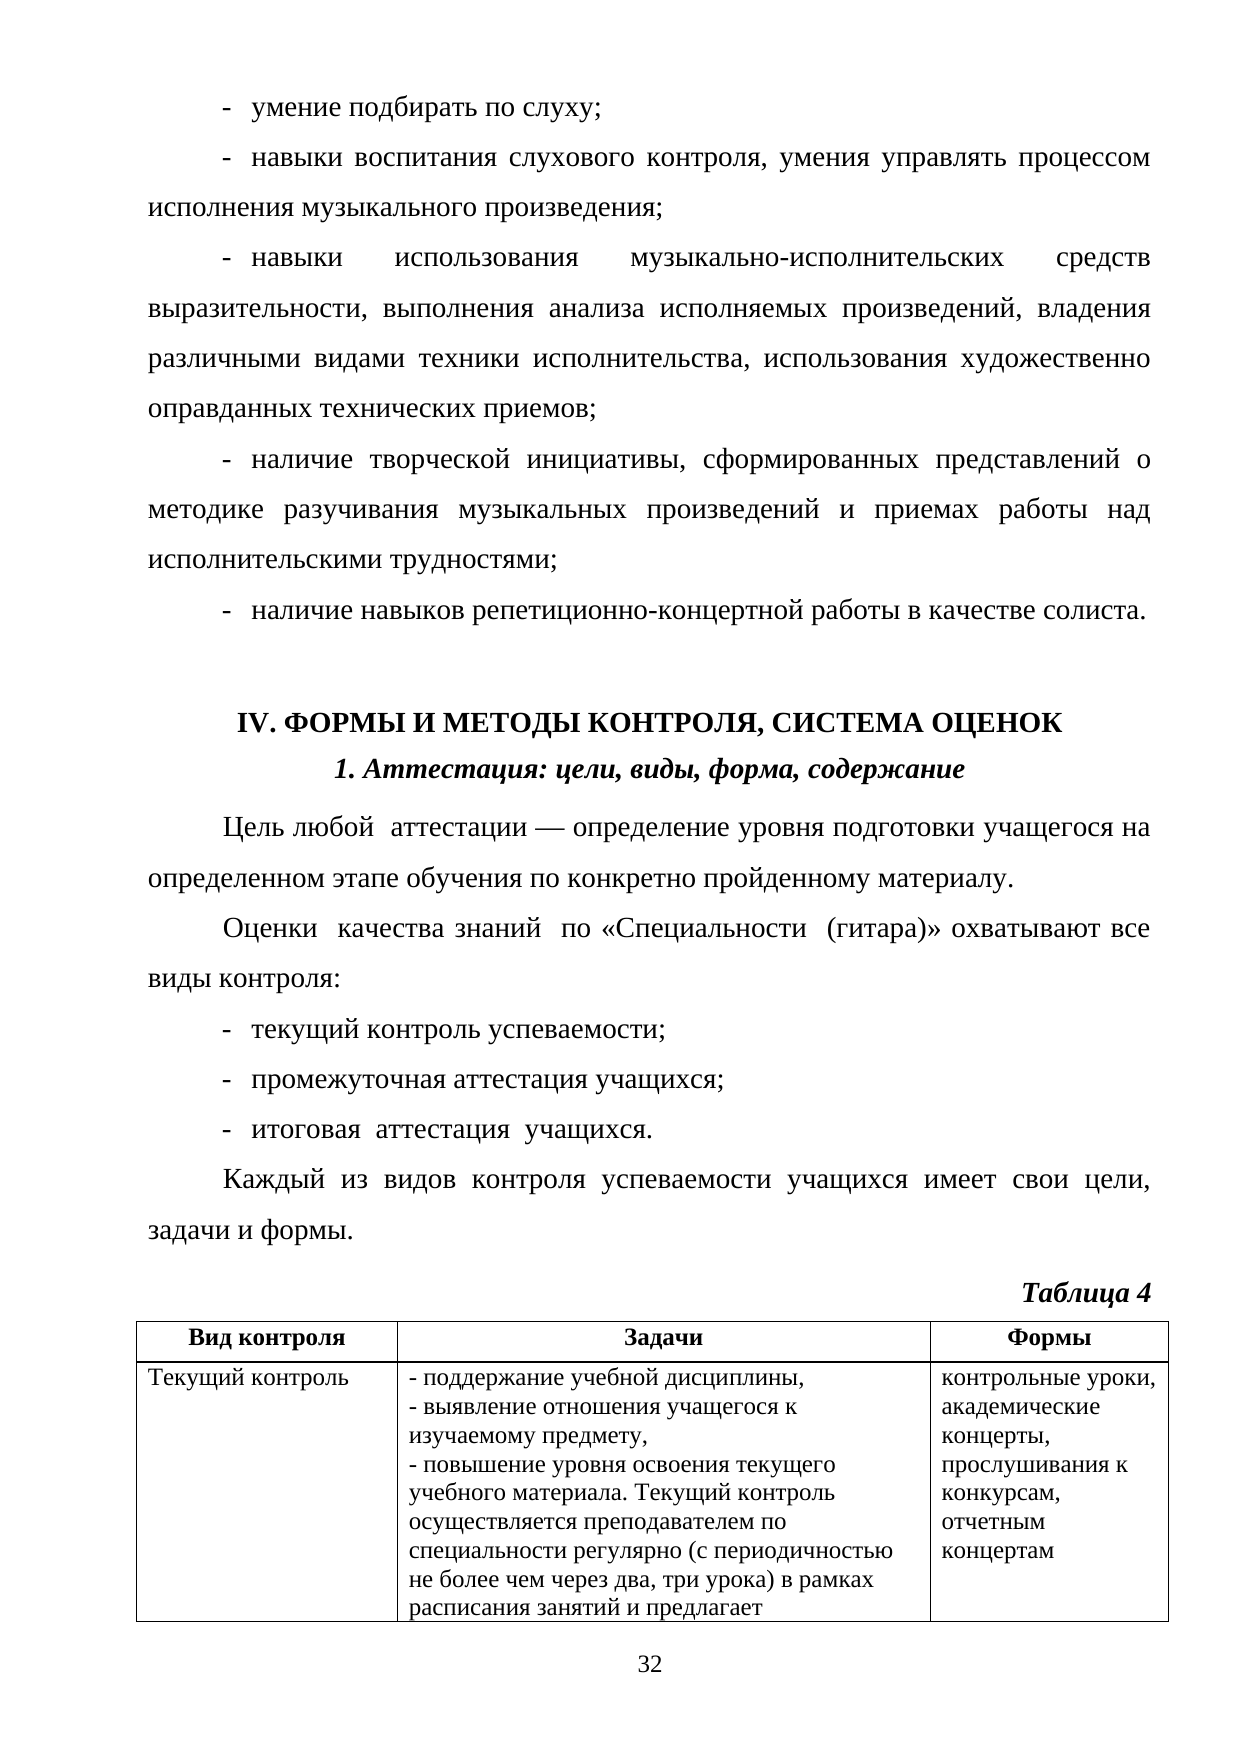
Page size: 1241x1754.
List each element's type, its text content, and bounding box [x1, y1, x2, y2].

text Цель любой аттестации — определение уровня подготовки учащегося на определенном этапе обучения по конкретно пройденному материалу. [148, 809, 1152, 893]
table_header Формы [931, 1322, 1168, 1361]
text навыки использования музыкально-исполнительских средств выразительности, выполнения анализа исполняемых произведений, владения различными видами техники исполнительства, использования художественно оправданных технических приемов; [148, 239, 1152, 424]
table_cell Текущий контроль [137, 1363, 397, 1621]
text наличие навыков репетиционно-концертной работы в качестве солиста. [148, 592, 1152, 625]
text промежуточная аттестация учащихся; [148, 1061, 1152, 1094]
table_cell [931, 1363, 1168, 1621]
text текущий контроль успеваемости; [148, 1011, 1152, 1044]
table_header Вид контроля [137, 1322, 397, 1361]
subtitle Таблица 4 [148, 1275, 1152, 1308]
text наличие творческой инициативы, сформированных представлений о методике разучивания музыкальных произведений и приемах работы над исполнительскими трудностями; [148, 441, 1152, 575]
subtitle 1. Аттестация: цели, виды, форма, содержание [148, 751, 1152, 784]
text навыки воспитания слухового контроля, умения управлять процессом исполнения музыкального произведения; [148, 139, 1152, 223]
table_header Задачи [398, 1322, 930, 1361]
text умение подбирать по слуху; [148, 89, 1152, 122]
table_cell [398, 1363, 930, 1621]
text Каждый из видов контроля успеваемости учащихся имеет свои цели, задачи и формы. [148, 1162, 1152, 1246]
subtitle IV. ФОРМЫ И МЕТОДЫ КОНТРОЛЯ, СИСТЕМА ОЦЕНОК [148, 705, 1152, 738]
text Оценки качества знаний по «Специальности (гитара)» охватывают все виды контроля: [148, 910, 1152, 994]
text итоговая аттестация учащихся. [148, 1111, 1152, 1145]
